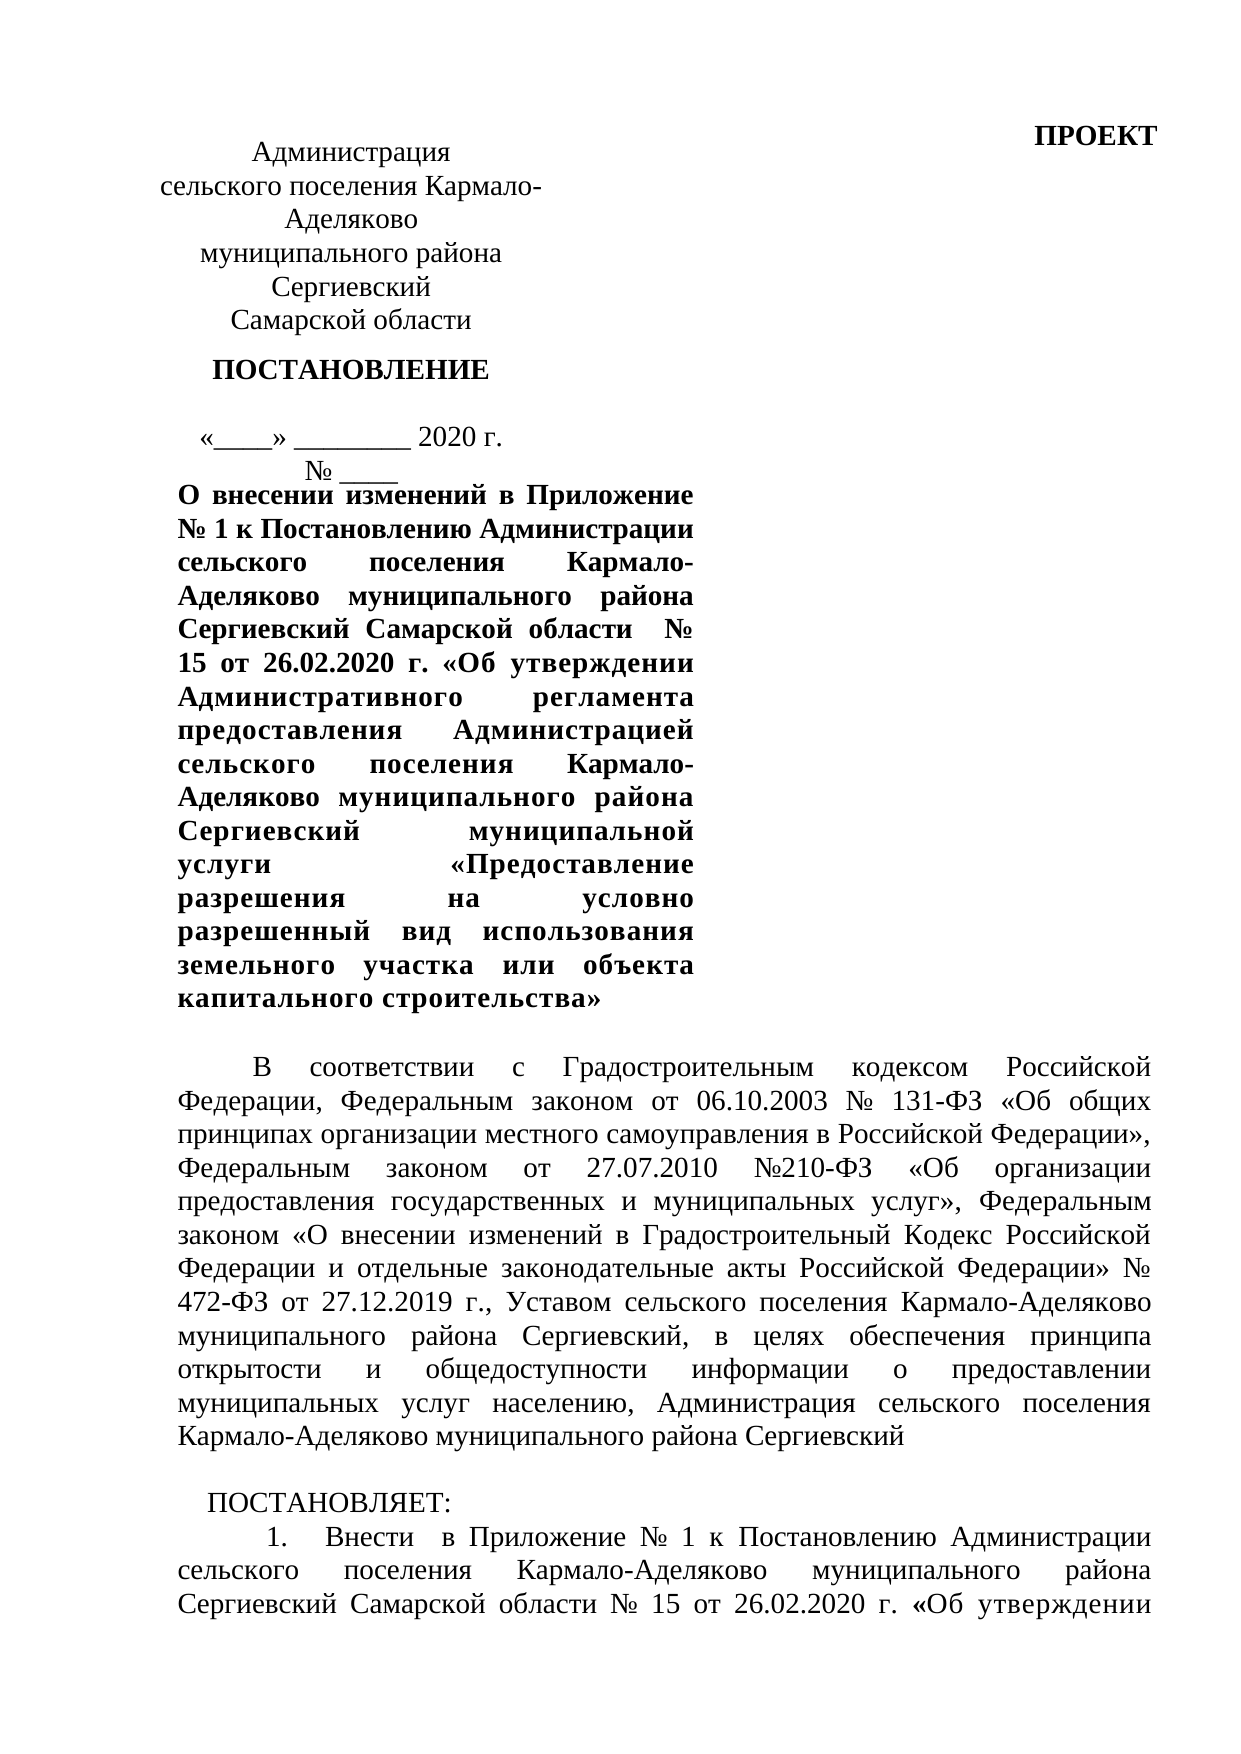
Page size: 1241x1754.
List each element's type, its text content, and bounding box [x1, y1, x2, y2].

text В соответствии с Градостроительным кодексом Российской Федерации, Федеральным законом от 06.10.2003 № 131-ФЗ «Об общих принципах организации местного самоуправления в Российской Федерации», Федеральным законом от 27.07.2010 №210-ФЗ «Об организации предоставления государственных и муниципальных услуг», Федеральным законом «О внесении изменений в Градостроительный Кодекс Российской Федерации и отдельные законодательные акты Российской Федерации» № 472-ФЗ от 27.12.2019 г., Уставом сельского поселения Кармало-Аделяково муниципального района Сергиевский, в целях обеспечения принципа открытости и общедоступности информации о предоставлении муниципальных услуг населению, Администрация сельского поселения Кармало-Аделяково муниципального района Сергиевский [177, 1049, 1152, 1452]
text ПОСТАНОВЛЯЕТ: [177, 1485, 1152, 1519]
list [177, 1519, 1152, 1619]
text ПРОЕКТ [327, 118, 1157, 152]
text О внесении изменений в Приложение № 1 к Постановлению Администрации сельского поселения Кармало-Аделяково муниципального района Сергиевский Самарской области № 15 от 26.02.2020 г. «Об утверждении Административного регламента предоставления Администрацией сельского поселения Кармало-Аделяково муниципального района Сергиевский муниципальной услуги «Предоставление разрешения на условно разрешенный вид использования земельного участка или объекта капитального строительства» [177, 477, 694, 1014]
